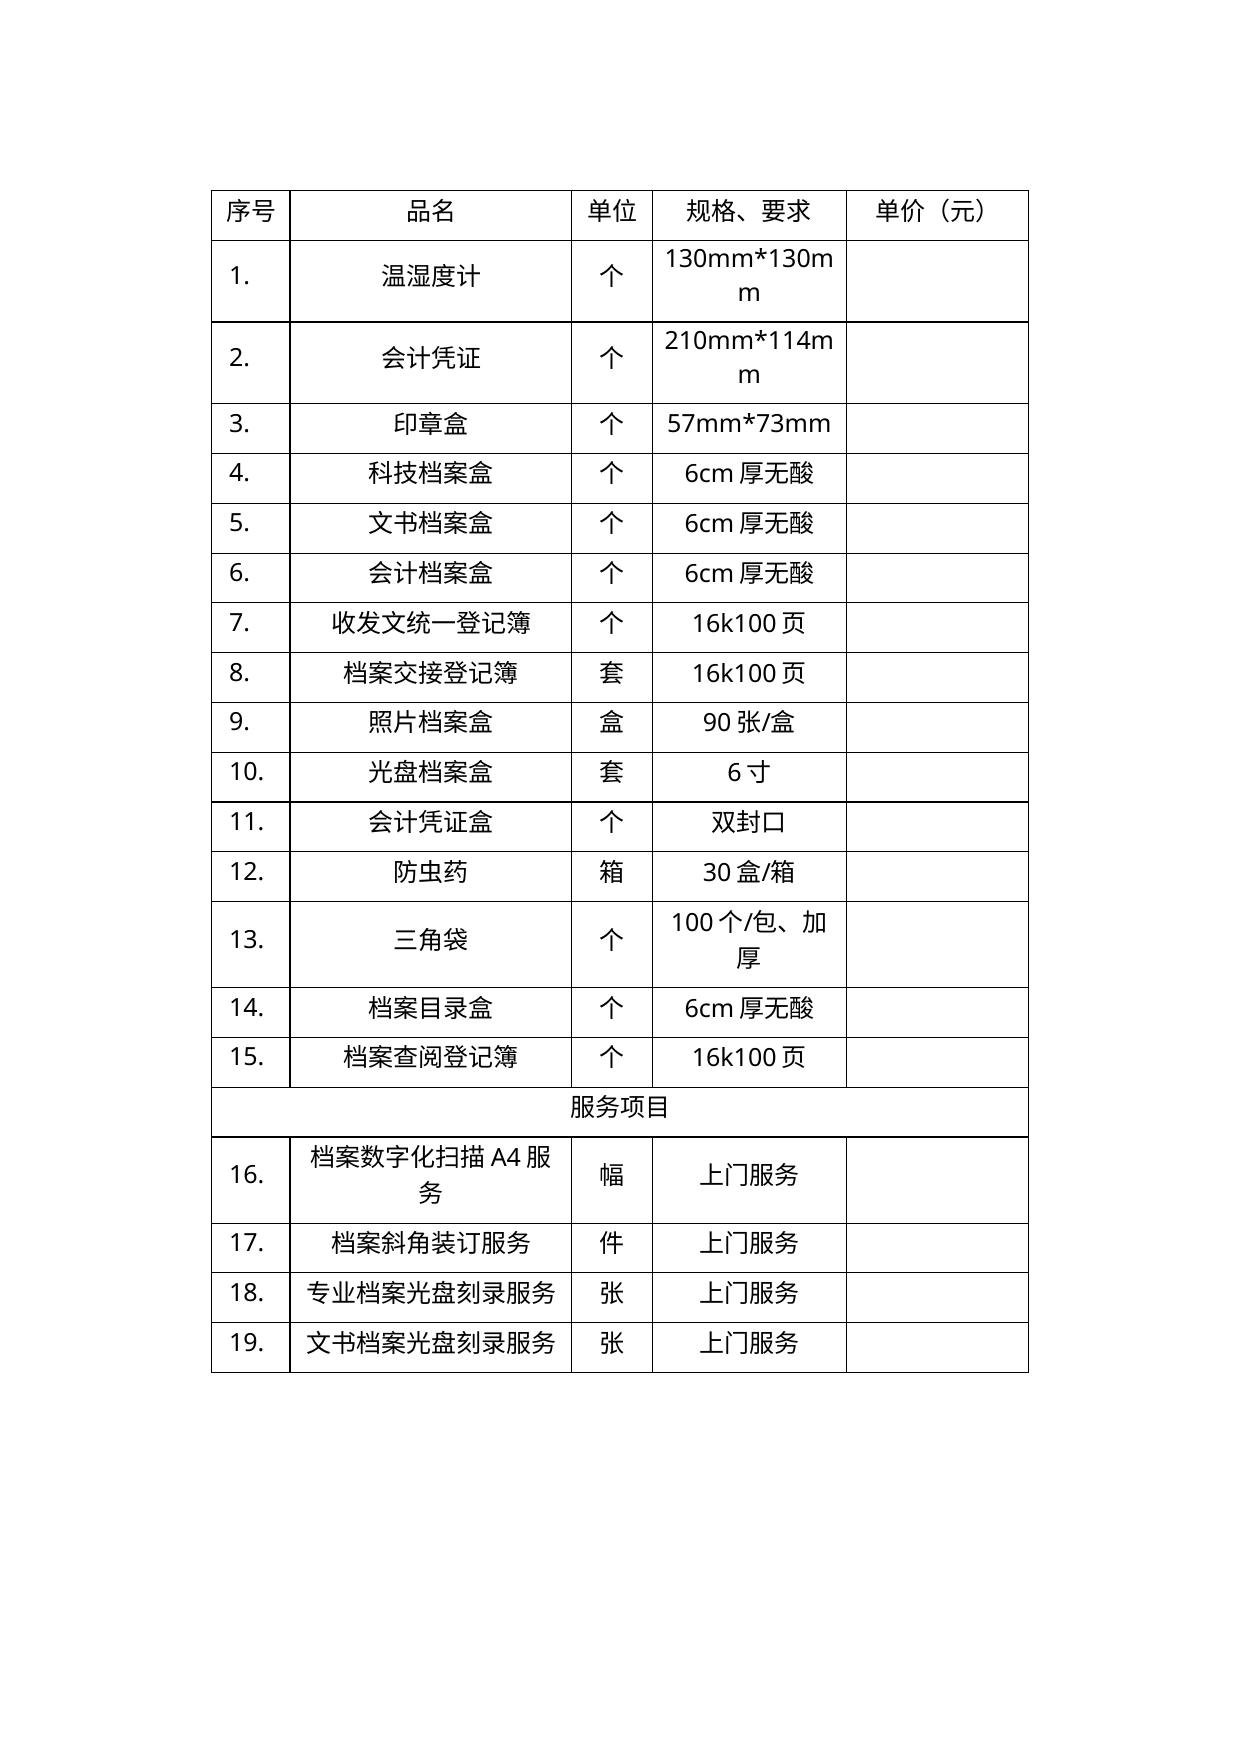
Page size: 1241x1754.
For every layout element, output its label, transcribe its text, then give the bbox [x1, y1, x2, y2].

table_cell [212, 902, 289, 987]
table_cell [212, 1323, 289, 1372]
table_header 品名 [291, 191, 571, 240]
table_cell [847, 703, 1028, 752]
table_cell [212, 753, 289, 801]
table_cell 30盒/箱 [653, 852, 846, 901]
table_cell 光盘档案盒 [291, 753, 571, 801]
table_cell 幅 [572, 1138, 652, 1222]
table_cell [847, 803, 1028, 851]
table_cell 个 [572, 554, 652, 602]
table_cell [847, 1038, 1028, 1087]
table_cell 上门服务 [653, 1323, 846, 1372]
table_cell 个 [572, 902, 652, 987]
table_cell 档案交接登记簿 [291, 653, 571, 702]
table_cell [212, 603, 289, 652]
table_cell 个 [572, 404, 652, 453]
table_cell 印章盒 [291, 404, 571, 453]
table_cell [847, 1323, 1028, 1372]
table_cell 会计凭证盒 [291, 803, 571, 851]
table_cell 照片档案盒 [291, 703, 571, 752]
table_cell [847, 241, 1028, 321]
table_cell 个 [572, 603, 652, 652]
table_cell 件 [572, 1224, 652, 1272]
table_cell [847, 902, 1028, 987]
table_cell [212, 241, 289, 321]
table_cell 张 [572, 1323, 652, 1372]
table_cell 个 [572, 454, 652, 503]
table_cell [212, 1224, 289, 1272]
table_cell 个 [572, 1038, 652, 1087]
table_header 单位 [572, 191, 652, 240]
table_cell [847, 554, 1028, 602]
table_cell 服务项目 [212, 1088, 1028, 1136]
table_cell [212, 703, 289, 752]
table_cell 个 [572, 803, 652, 851]
table_cell 档案查阅登记簿 [291, 1038, 571, 1087]
table_cell 6cm厚无酸 [653, 554, 846, 602]
table_cell 16k100页 [653, 603, 846, 652]
table_cell [212, 803, 289, 851]
table_cell 会计档案盒 [291, 554, 571, 602]
table_cell [212, 1273, 289, 1322]
table_cell [847, 852, 1028, 901]
table_cell 套 [572, 653, 652, 702]
table_cell 6cm厚无酸 [653, 504, 846, 552]
table_cell 会计凭证 [291, 323, 571, 403]
table_cell 专业档案光盘刻录服务 [291, 1273, 571, 1322]
table_cell 盒 [572, 703, 652, 752]
table_cell [847, 988, 1028, 1037]
table_cell 130mm*130mm [653, 241, 846, 321]
table_cell [847, 504, 1028, 552]
table_cell 温湿度计 [291, 241, 571, 321]
table_cell [212, 454, 289, 503]
table_cell 6cm厚无酸 [653, 988, 846, 1037]
table_cell 个 [572, 323, 652, 403]
table_cell 16k100页 [653, 653, 846, 702]
table_cell [212, 404, 289, 453]
table_cell [212, 1138, 289, 1222]
table_cell 上门服务 [653, 1138, 846, 1222]
table_cell [847, 1273, 1028, 1322]
table_cell [212, 323, 289, 403]
table_cell 科技档案盒 [291, 454, 571, 503]
table_cell 套 [572, 753, 652, 801]
table_cell [212, 852, 289, 901]
table_cell [212, 988, 289, 1037]
table_cell [847, 1138, 1028, 1222]
table_cell 箱 [572, 852, 652, 901]
table_header 单价（元） [847, 191, 1028, 240]
table_cell 三角袋 [291, 902, 571, 987]
table_cell 6寸 [653, 753, 846, 801]
table_cell [847, 323, 1028, 403]
table_cell 档案数字化扫描A4服务 [291, 1138, 571, 1222]
table_cell [847, 1224, 1028, 1272]
table_header 序号 [212, 191, 289, 240]
table_cell 档案斜角装订服务 [291, 1224, 571, 1272]
table_cell 上门服务 [653, 1224, 846, 1272]
table_cell 张 [572, 1273, 652, 1322]
table_cell 防虫药 [291, 852, 571, 901]
table_cell 个 [572, 988, 652, 1037]
table_cell [212, 504, 289, 552]
table_cell 收发文统一登记簿 [291, 603, 571, 652]
table_cell 上门服务 [653, 1273, 846, 1322]
table_cell 文书档案光盘刻录服务 [291, 1323, 571, 1372]
table_cell [212, 554, 289, 602]
table_header 规格、要求 [653, 191, 846, 240]
table_cell 文书档案盒 [291, 504, 571, 552]
table_cell [212, 1038, 289, 1087]
table_cell [212, 653, 289, 702]
table_cell [847, 454, 1028, 503]
table_cell 档案目录盒 [291, 988, 571, 1037]
table_cell [847, 603, 1028, 652]
table_cell [847, 404, 1028, 453]
table_cell 双封口 [653, 803, 846, 851]
table_cell 57mm*73mm [653, 404, 846, 453]
table_cell 16k100页 [653, 1038, 846, 1087]
table_cell 90张/盒 [653, 703, 846, 752]
table_cell 100个/包、加厚 [653, 902, 846, 987]
table_cell 210mm*114mm [653, 323, 846, 403]
table_cell [847, 653, 1028, 702]
table_cell [847, 753, 1028, 801]
table_cell 个 [572, 504, 652, 552]
table_cell 6cm厚无酸 [653, 454, 846, 503]
table_cell 个 [572, 241, 652, 321]
